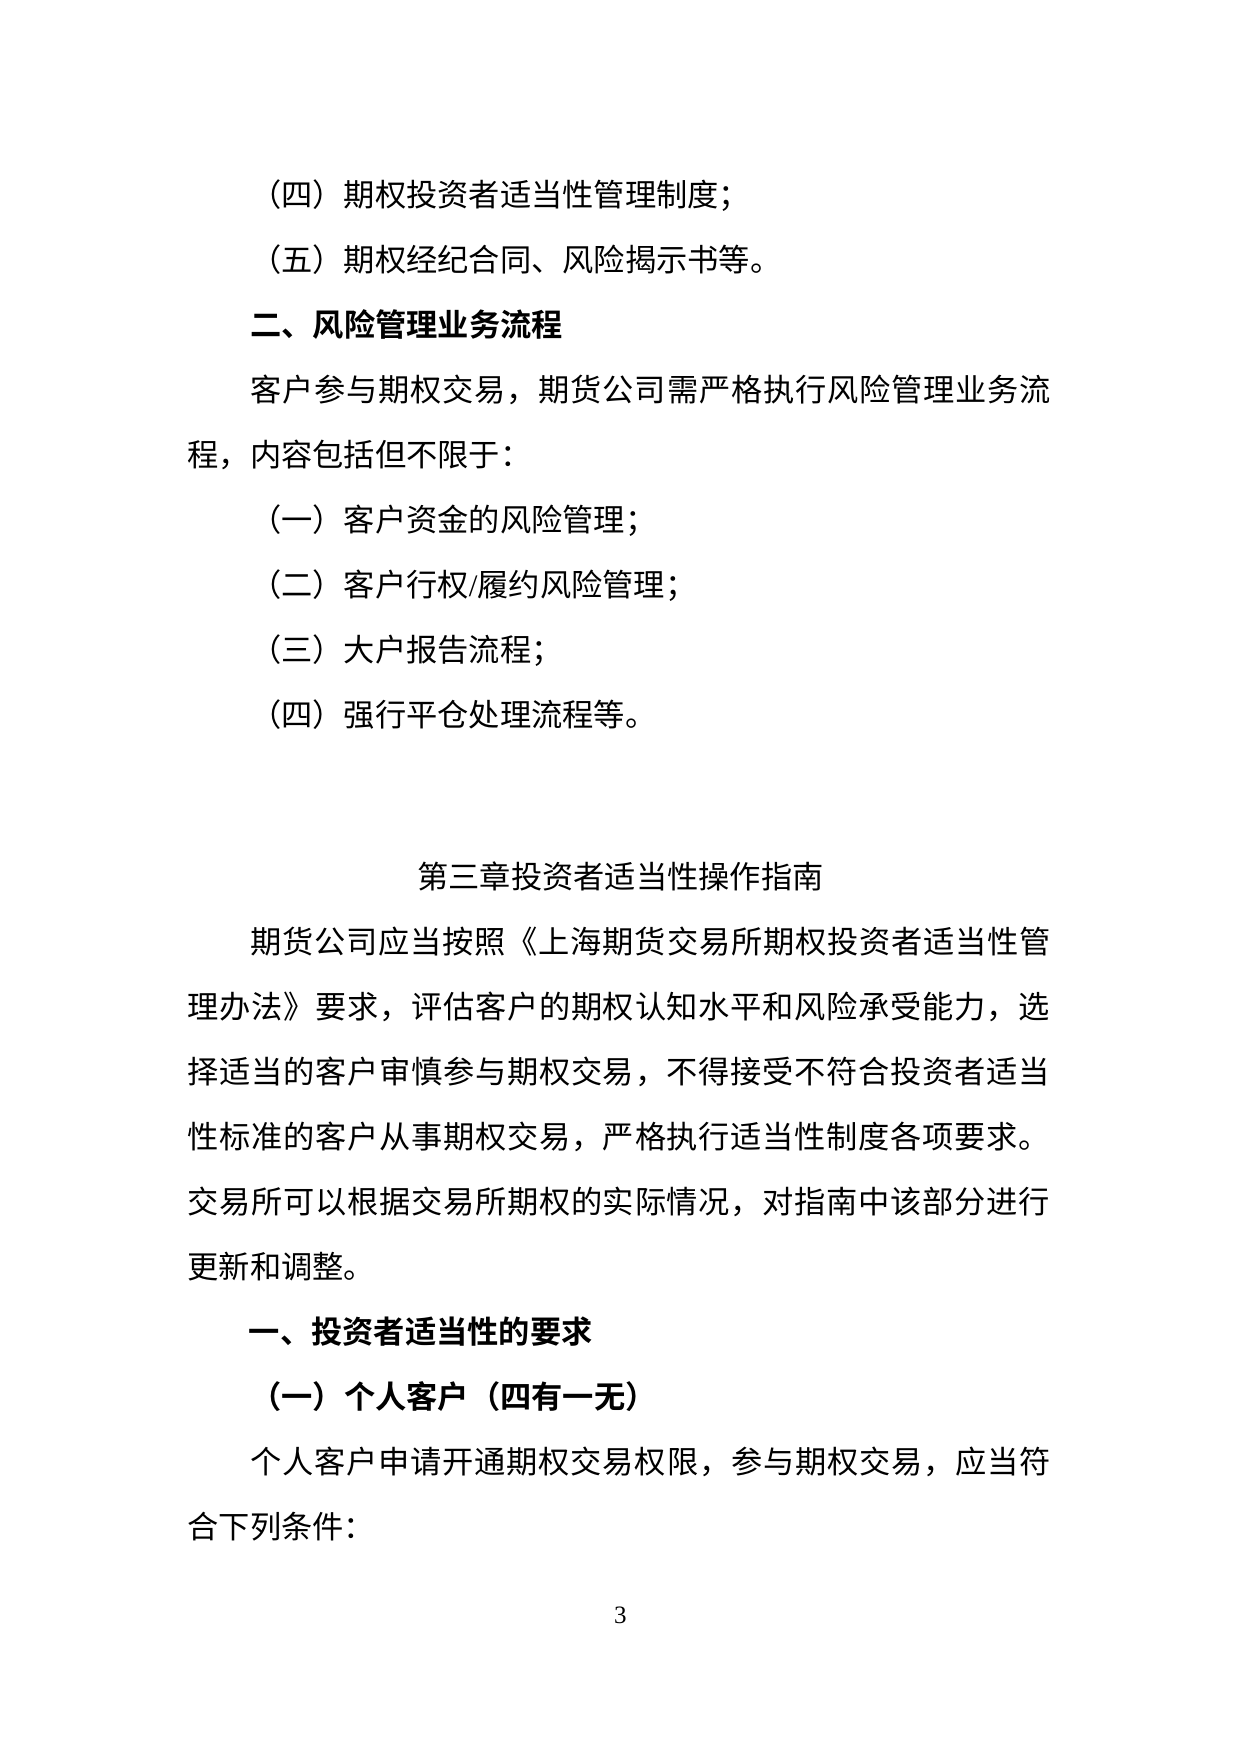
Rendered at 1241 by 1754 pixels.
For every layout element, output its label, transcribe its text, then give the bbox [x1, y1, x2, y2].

text 期货公司应当按照《上海期货交易所期权投资者适当性管理办法》要求，评估客户的期权认知水平和风险承受能力，选择适当的客户审慎参与期权交易，不得接受不符合投资者适当性标准的客户从事期权交易，严格执行适当性制度各项要求。交易所可以根据交易所期权的实际情况，对指南中该部分进行更新和调整。 [187, 908, 1053, 1298]
text 二、风险管理业务流程 [187, 290, 1053, 355]
text （三）大户报告流程； [187, 615, 1053, 680]
text （四）期权投资者适当性管理制度； [187, 160, 1053, 225]
text 个人客户申请开通期权交易权限，参与期权交易，应当符合下列条件： [187, 1428, 1053, 1558]
text （一）客户资金的风险管理； [187, 485, 1053, 550]
text （四）强行平仓处理流程等。 [187, 680, 1053, 745]
text （二）客户行权/履约风险管理； [187, 550, 1053, 615]
text 客户参与期权交易，期货公司需严格执行风险管理业务流程，内容包括但不限于： [187, 355, 1053, 485]
text （五）期权经纪合同、风险揭示书等。 [187, 225, 1053, 290]
text （一）个人客户（四有一无） [187, 1363, 1053, 1428]
text 一、投资者适当性的要求 [187, 1298, 1053, 1363]
text 第三章投资者适当性操作指南 [187, 843, 1053, 908]
